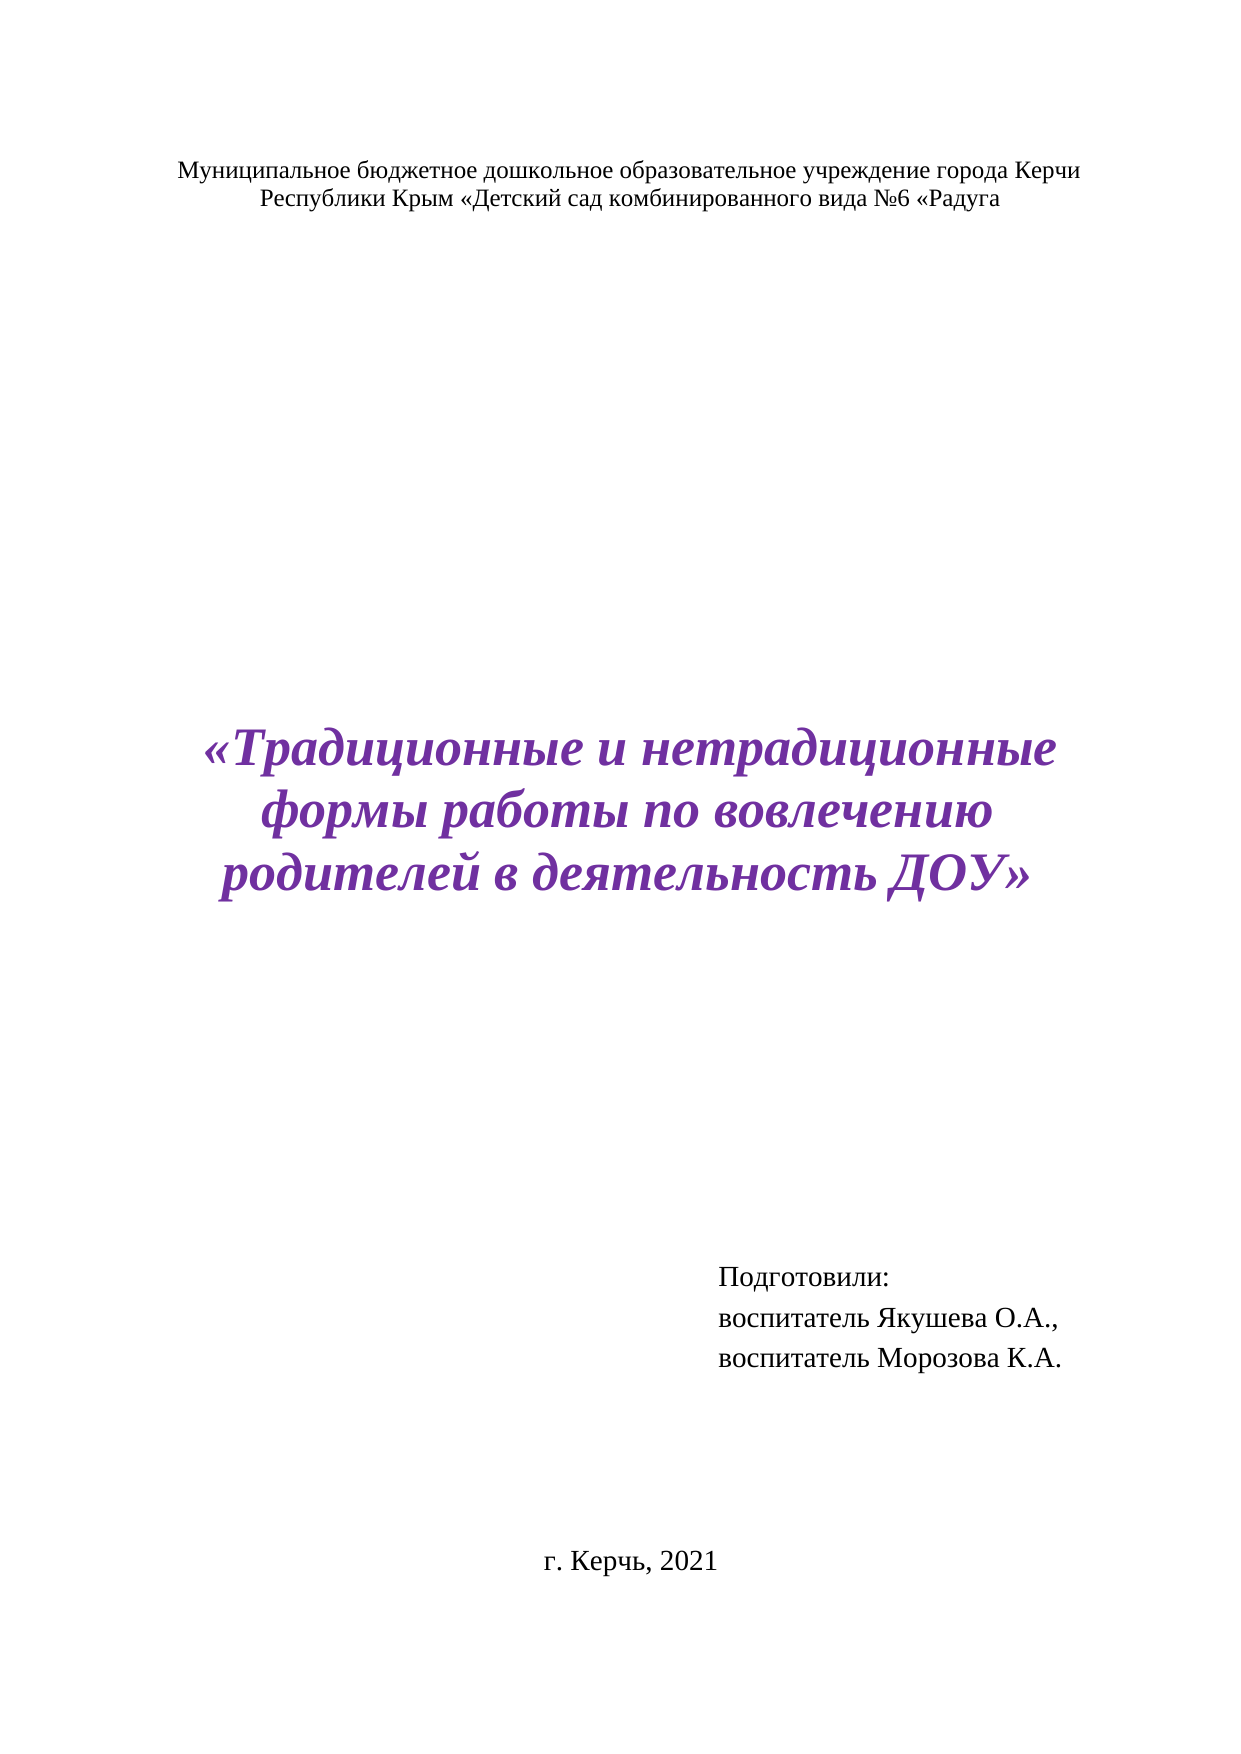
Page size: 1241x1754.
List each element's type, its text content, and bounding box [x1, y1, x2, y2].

title воспитатель Морозова К.А. [192, 1341, 1063, 1374]
title Муниципальное бюджетное дошкольное образовательное учреждение города Керчи Республики Крым «Детский сад комбинированного вида №6 «Радуга [175, 155, 1083, 212]
title Подготовили: [192, 1259, 1063, 1293]
title г. Керчь, 2021 [192, 1543, 1063, 1577]
title «Традиционные и нетрадиционные формы работы по вовлечению родителей в деятельность ДОУ» [192, 715, 1063, 902]
title воспитатель Якушева О.А., [192, 1300, 1063, 1334]
